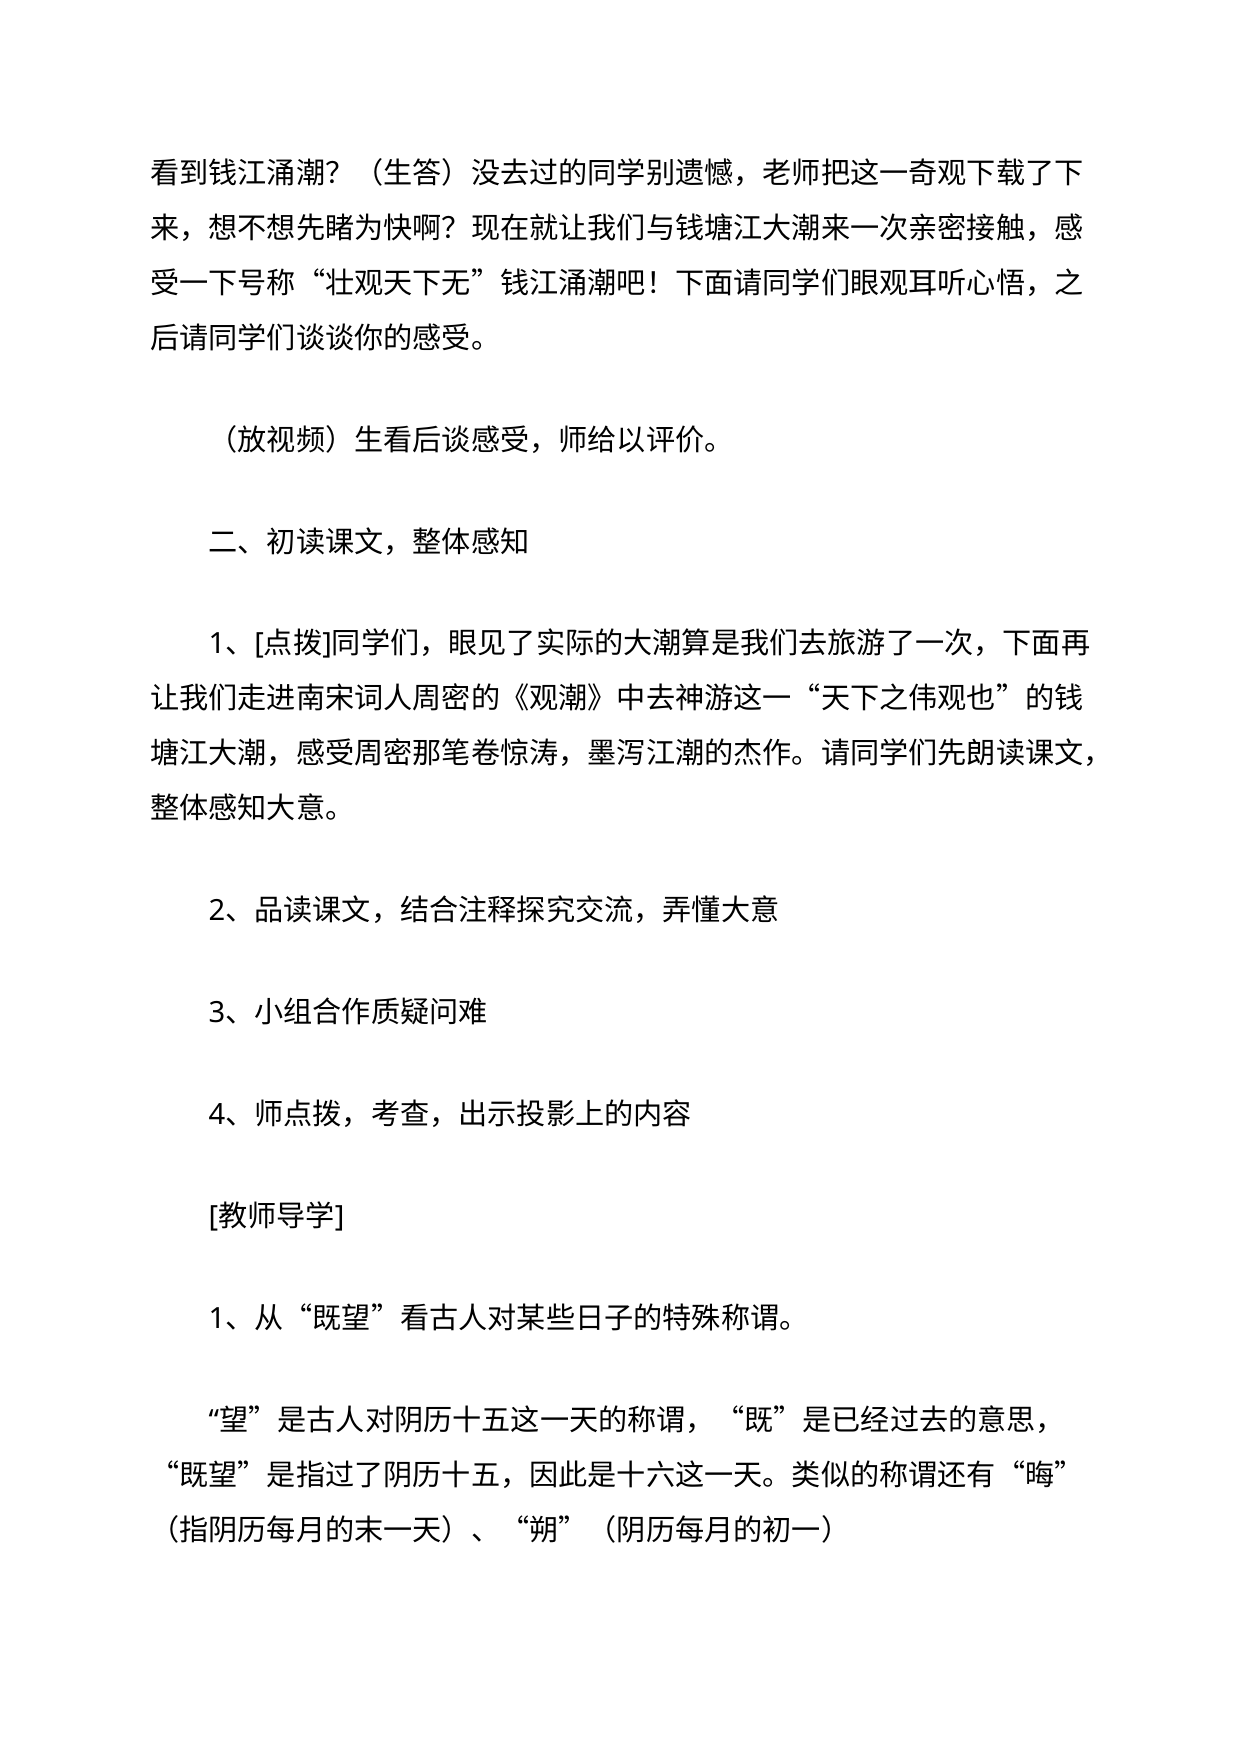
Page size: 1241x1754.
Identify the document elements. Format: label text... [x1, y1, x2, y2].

text 二、初读课文，整体感知 [150, 518, 1090, 561]
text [150, 150, 1090, 357]
text 2、品读课文，结合注释探究交流，弄懂大意 [150, 887, 1090, 929]
text 4、师点拨，考查，出示投影上的内容 [150, 1091, 1090, 1133]
text 3、小组合作质疑问难 [150, 988, 1090, 1031]
text 1、从“既望”看古人对某些日子的特殊称谓。 [150, 1294, 1090, 1337]
text [教师导学] [150, 1192, 1090, 1235]
text （放视频）生看后谈感受，师给以评价。 [150, 416, 1090, 459]
text “望”是古人对阴历十五这一天的称谓，“既”是已经过去的意思，“既望”是指过了阴历十五，因此是十六这一天。类似的称谓还有“晦”（指阴历每月的末一天）、“朔”（阴历每月的初一） [150, 1396, 1090, 1549]
text 1、[点拨]同学们，眼见了实际的大潮算是我们去旅游了一次，下面再让我们走进南宋词人周密的《观潮》中去神游这一“天下之伟观也”的钱塘江大潮，感受周密那笔卷惊涛，墨泻江潮的杰作。请同学们先朗读课文，整体感知大意。 [150, 620, 1090, 827]
